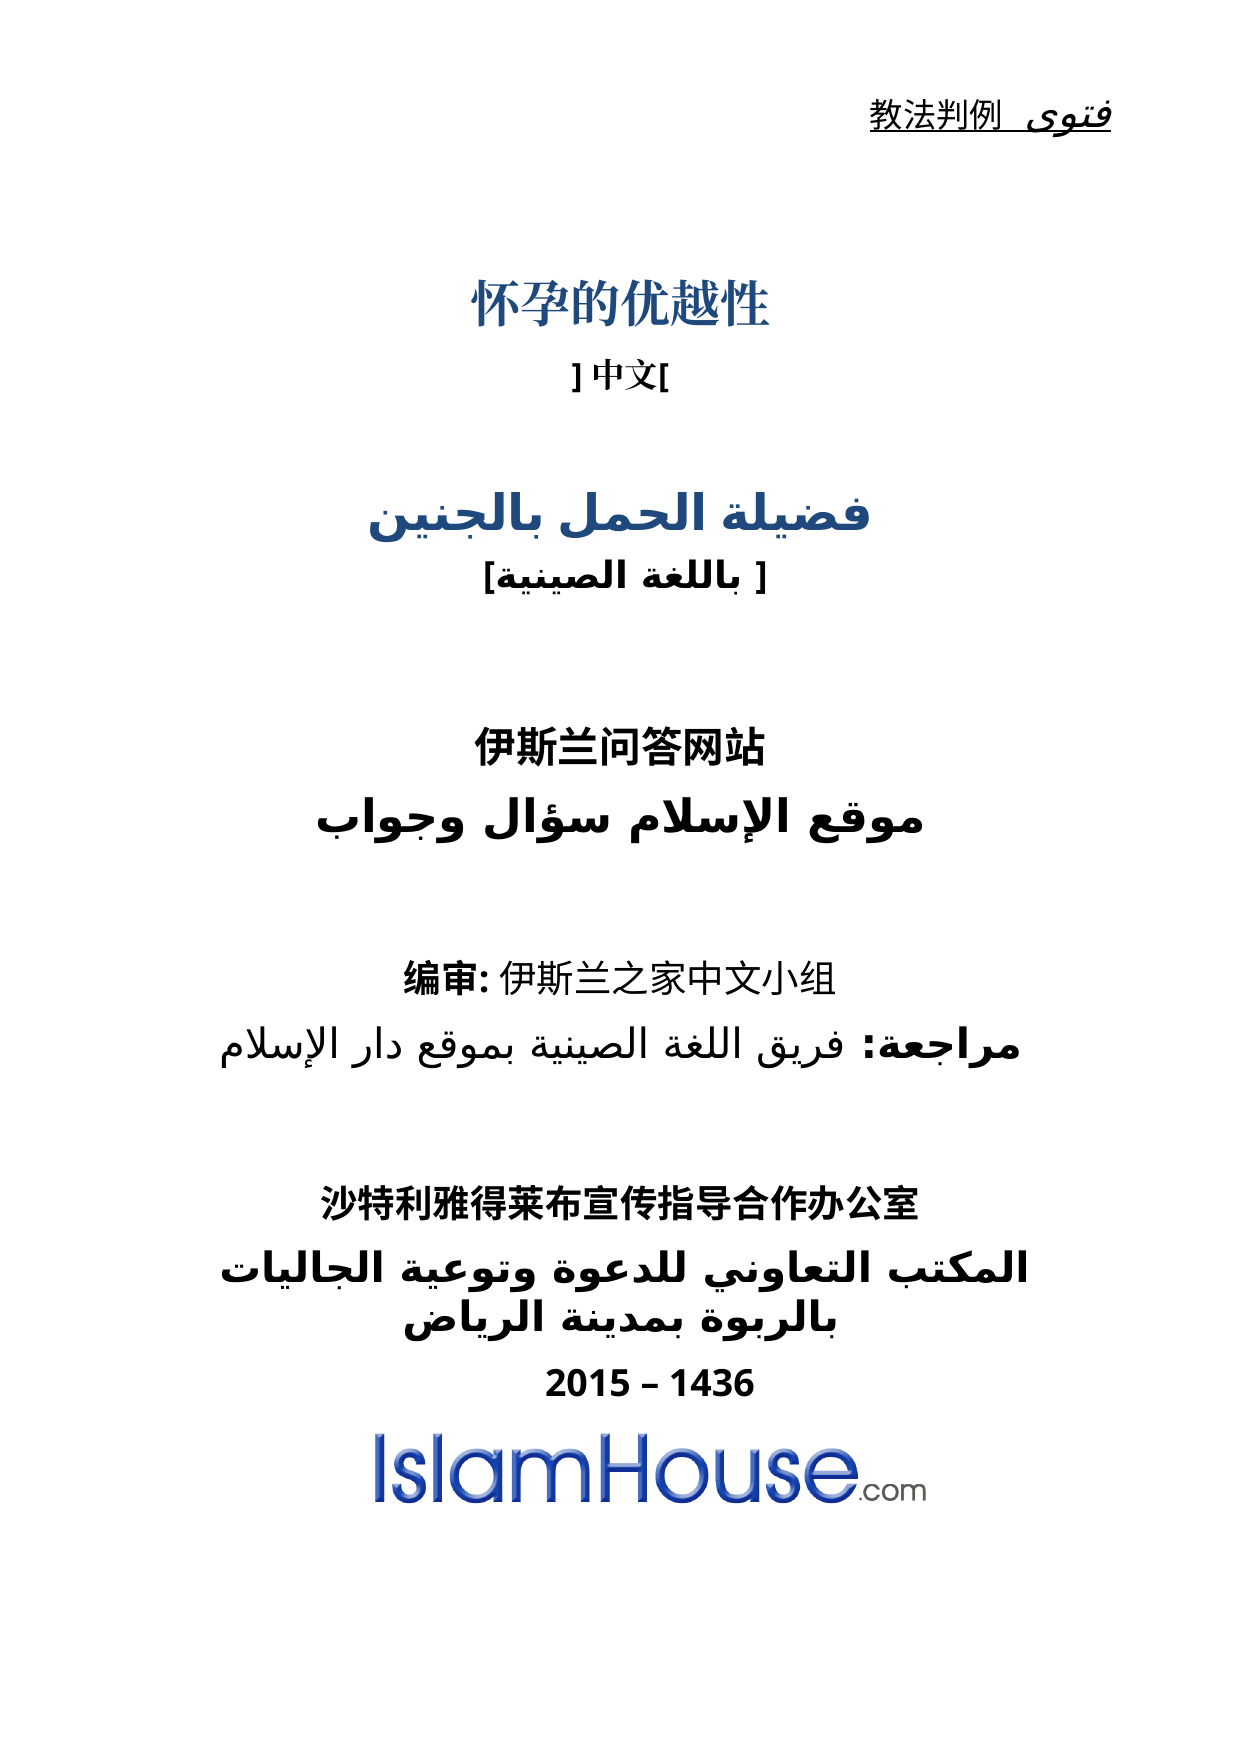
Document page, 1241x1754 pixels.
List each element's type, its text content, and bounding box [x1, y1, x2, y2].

picture [358, 1420, 942, 1516]
text موقع الإسلام سؤال وجواب [187, 790, 1053, 843]
subtitle فضيلة الحمل بالجنين [187, 483, 1053, 541]
text 怀孕的优越性 [187, 265, 1053, 337]
text 伊斯兰问答网站 [187, 714, 1053, 774]
text [باللغة الصينية ] [187, 549, 1053, 600]
text مراجعة: فريق اللغة الصينية بموقع دار الإسلام [187, 1019, 1053, 1068]
text ] 中文[ [187, 349, 1053, 397]
text 2015 – 1436 [187, 1357, 1053, 1408]
text 编审: 伊斯兰之家中文小组 [187, 949, 1053, 1004]
text المكتب التعاوني للدعوة وتوعية الجاليات بالربوة بمدينة الرياض [187, 1244, 1053, 1341]
text 沙特利雅得莱布宣传指导合作办公室 [187, 1174, 1053, 1228]
